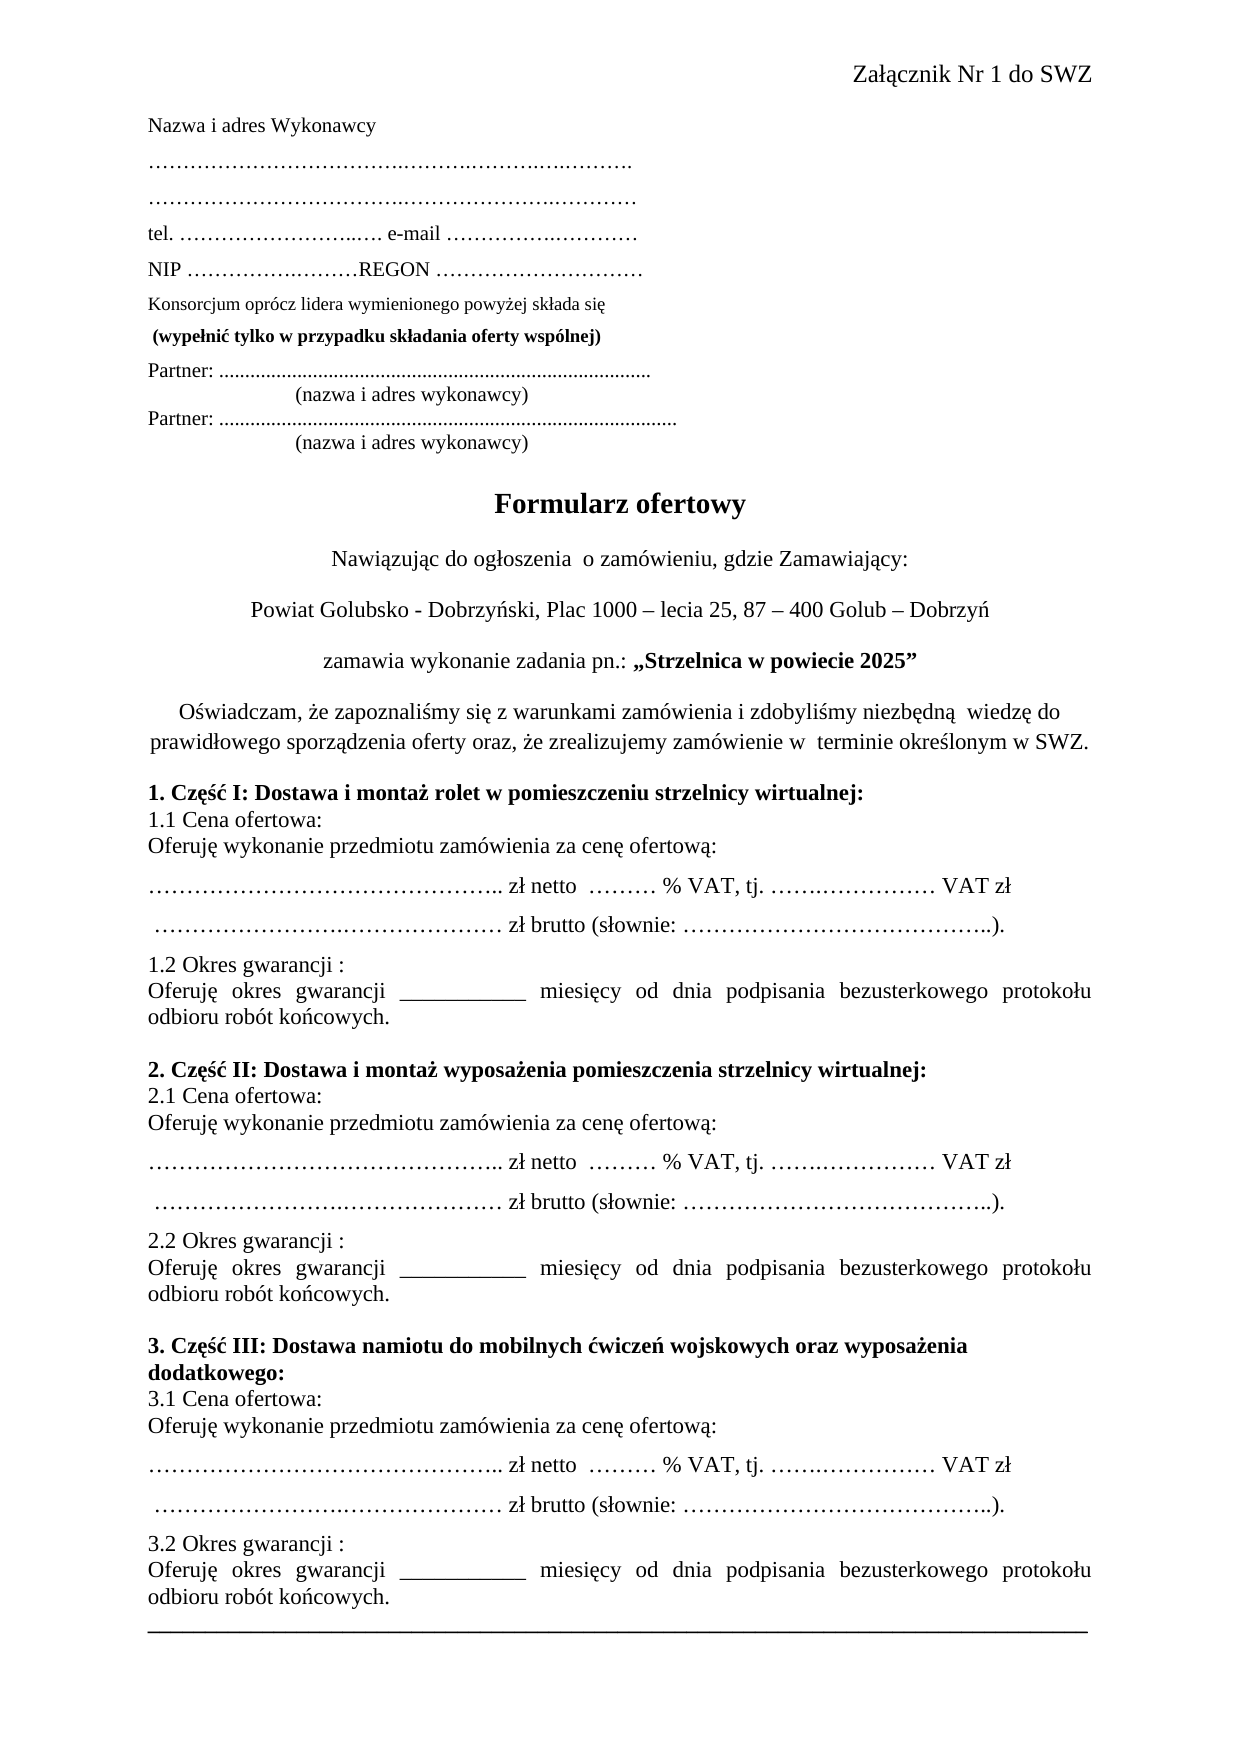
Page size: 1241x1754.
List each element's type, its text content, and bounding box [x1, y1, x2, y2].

text Oferuję wykonanie przedmiotu zamówienia za cenę ofertową: [148, 1412, 1093, 1438]
text …………………….………………… zł brutto (słownie: …………………………………..). [148, 911, 1093, 937]
text Partner: ........................................................................................ [148, 406, 1093, 430]
text Oferuję wykonanie przedmiotu zamówienia za cenę ofertową: [148, 832, 1093, 858]
text 2.1 Cena ofertowa: [148, 1082, 1093, 1109]
text …………………….………………… zł brutto (słownie: …………………………………..). [148, 1491, 1093, 1517]
text 1. Część I: Dostawa i montaż rolet w pomieszczeniu strzelnicy wirtualnej: [148, 779, 1093, 806]
text 3.1 Cena ofertowa: [148, 1385, 1093, 1412]
text 1.2 Okres gwarancji : [148, 951, 1093, 977]
text 3. Część III: Dostawa namiotu do mobilnych ćwiczeń wojskowych oraz wyposażenia dodatkowego: [148, 1333, 1093, 1385]
text NIP …………….………REGON ………………………… [148, 257, 1093, 281]
text Formularz ofertowy [148, 486, 1093, 519]
text Oferuję wykonanie przedmiotu zamówienia za cenę ofertową: [148, 1109, 1093, 1135]
text 1.1 Cena ofertowa: [148, 806, 1093, 832]
text Załącznik Nr 1 do SWZ [148, 59, 1093, 88]
text (nazwa i adres wykonawcy) [221, 382, 1093, 406]
text ……………………………………….. zł netto ……… % VAT, tj. …….…………… VAT zł [148, 872, 1093, 898]
text ……………………………….………………….………… [148, 185, 1093, 209]
text Oferuję okres gwarancji ___________ miesięcy od dnia podpisania bezusterkowego protokołu odbioru robót końcowych. [148, 1253, 1093, 1306]
text (nazwa i adres wykonawcy) [221, 430, 1093, 454]
text Oferuję okres gwarancji ___________ miesięcy od dnia podpisania bezusterkowego protokołu odbioru robót końcowych. [148, 977, 1093, 1030]
text Partner: ................................................................................... [148, 358, 1093, 382]
text Konsorcjum oprócz lidera wymienionego powyżej składa się [148, 293, 1093, 315]
text ……………………………….……….……….….………. [148, 149, 1093, 173]
text ……………………………………….. zł netto ……… % VAT, tj. …….…………… VAT zł [148, 1451, 1093, 1477]
text __________________________________________________________________________________ [148, 1609, 1093, 1636]
text 2. Część II: Dostawa i montaż wyposażenia pomieszczenia strzelnicy wirtualnej: [148, 1056, 1093, 1082]
text Powiat Golubsko - Dobrzyński, Plac 1000 – lecia 25, 87 – 400 Golub – Dobrzyń [148, 596, 1093, 622]
text Nazwa i adres Wykonawcy [148, 113, 1093, 137]
text 3.2 Okres gwarancji : [148, 1530, 1093, 1556]
text (wypełnić tylko w przypadku składania oferty wspólnej) [148, 325, 1093, 347]
text Oświadczam, że zapoznaliśmy się z warunkami zamówienia i zdobyliśmy niezbędną wiedzę do prawidłowego sporządzenia oferty oraz, że zrealizujemy zamówienie w terminie określonym w SWZ. [148, 698, 1093, 755]
text Nawiązując do ogłoszenia o zamówieniu, gdzie Zamawiający: [148, 545, 1093, 571]
text Oferuję okres gwarancji ___________ miesięcy od dnia podpisania bezusterkowego protokołu odbioru robót końcowych. [148, 1556, 1093, 1609]
text …………………….………………… zł brutto (słownie: …………………………………..). [148, 1188, 1093, 1214]
text ……………………………………….. zł netto ……… % VAT, tj. …….…………… VAT zł [148, 1148, 1093, 1174]
text 2.2 Okres gwarancji : [148, 1227, 1093, 1253]
text tel. ……………………..…. e-mail …………….………… [148, 221, 1093, 245]
text zamawia wykonanie zadania pn.: „Strzelnica w powiecie 2025” [148, 647, 1093, 673]
